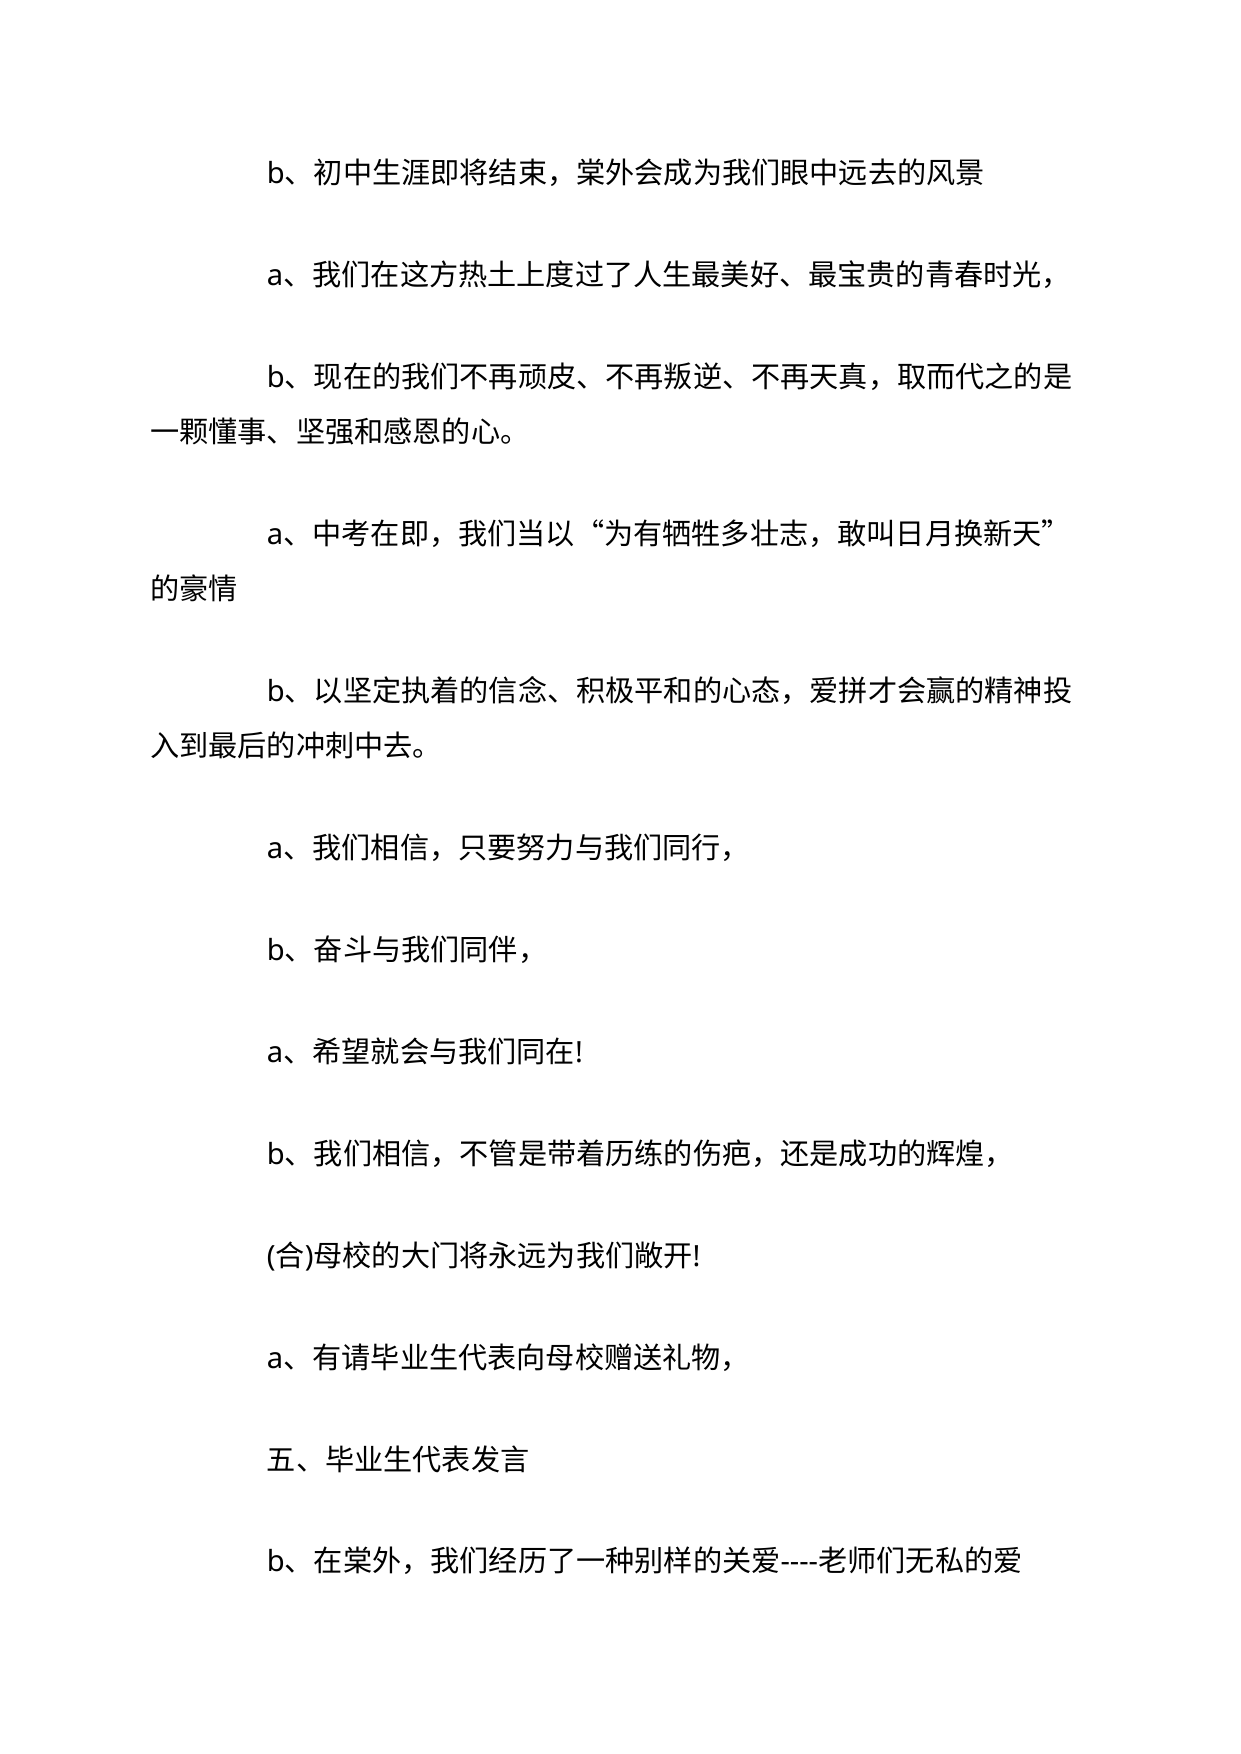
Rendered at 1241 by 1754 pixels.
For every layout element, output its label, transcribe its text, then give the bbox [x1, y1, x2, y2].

text b、奋斗与我们同伴， [150, 926, 1090, 969]
text (合)母校的大门将永远为我们敞开! [150, 1232, 1090, 1274]
text a、希望就会与我们同在! [150, 1028, 1090, 1071]
text b、以坚定执着的信念、积极平和的心态，爱拼才会赢的精神投入到最后的冲刺中去。 [150, 667, 1090, 765]
text 五、毕业生代表发言 [150, 1436, 1090, 1478]
text b、在棠外，我们经历了一种别样的关爱----老师们无私的爱 [150, 1538, 1090, 1580]
text b、现在的我们不再顽皮、不再叛逆、不再天真，取而代之的是一颗懂事、坚强和感恩的心。 [150, 354, 1090, 451]
text b、我们相信，不管是带着历练的伤疤，还是成功的辉煌， [150, 1130, 1090, 1173]
text a、我们在这方热土上度过了人生最美好、最宝贵的青春时光， [150, 252, 1090, 294]
text a、我们相信，只要努力与我们同行， [150, 824, 1090, 867]
text a、中考在即，我们当以“为有牺牲多壮志，敢叫日月换新天”的豪情 [150, 511, 1090, 608]
text b、初中生涯即将结束，棠外会成为我们眼中远去的风景 [150, 150, 1090, 192]
text a、有请毕业生代表向母校赠送礼物， [150, 1334, 1090, 1377]
